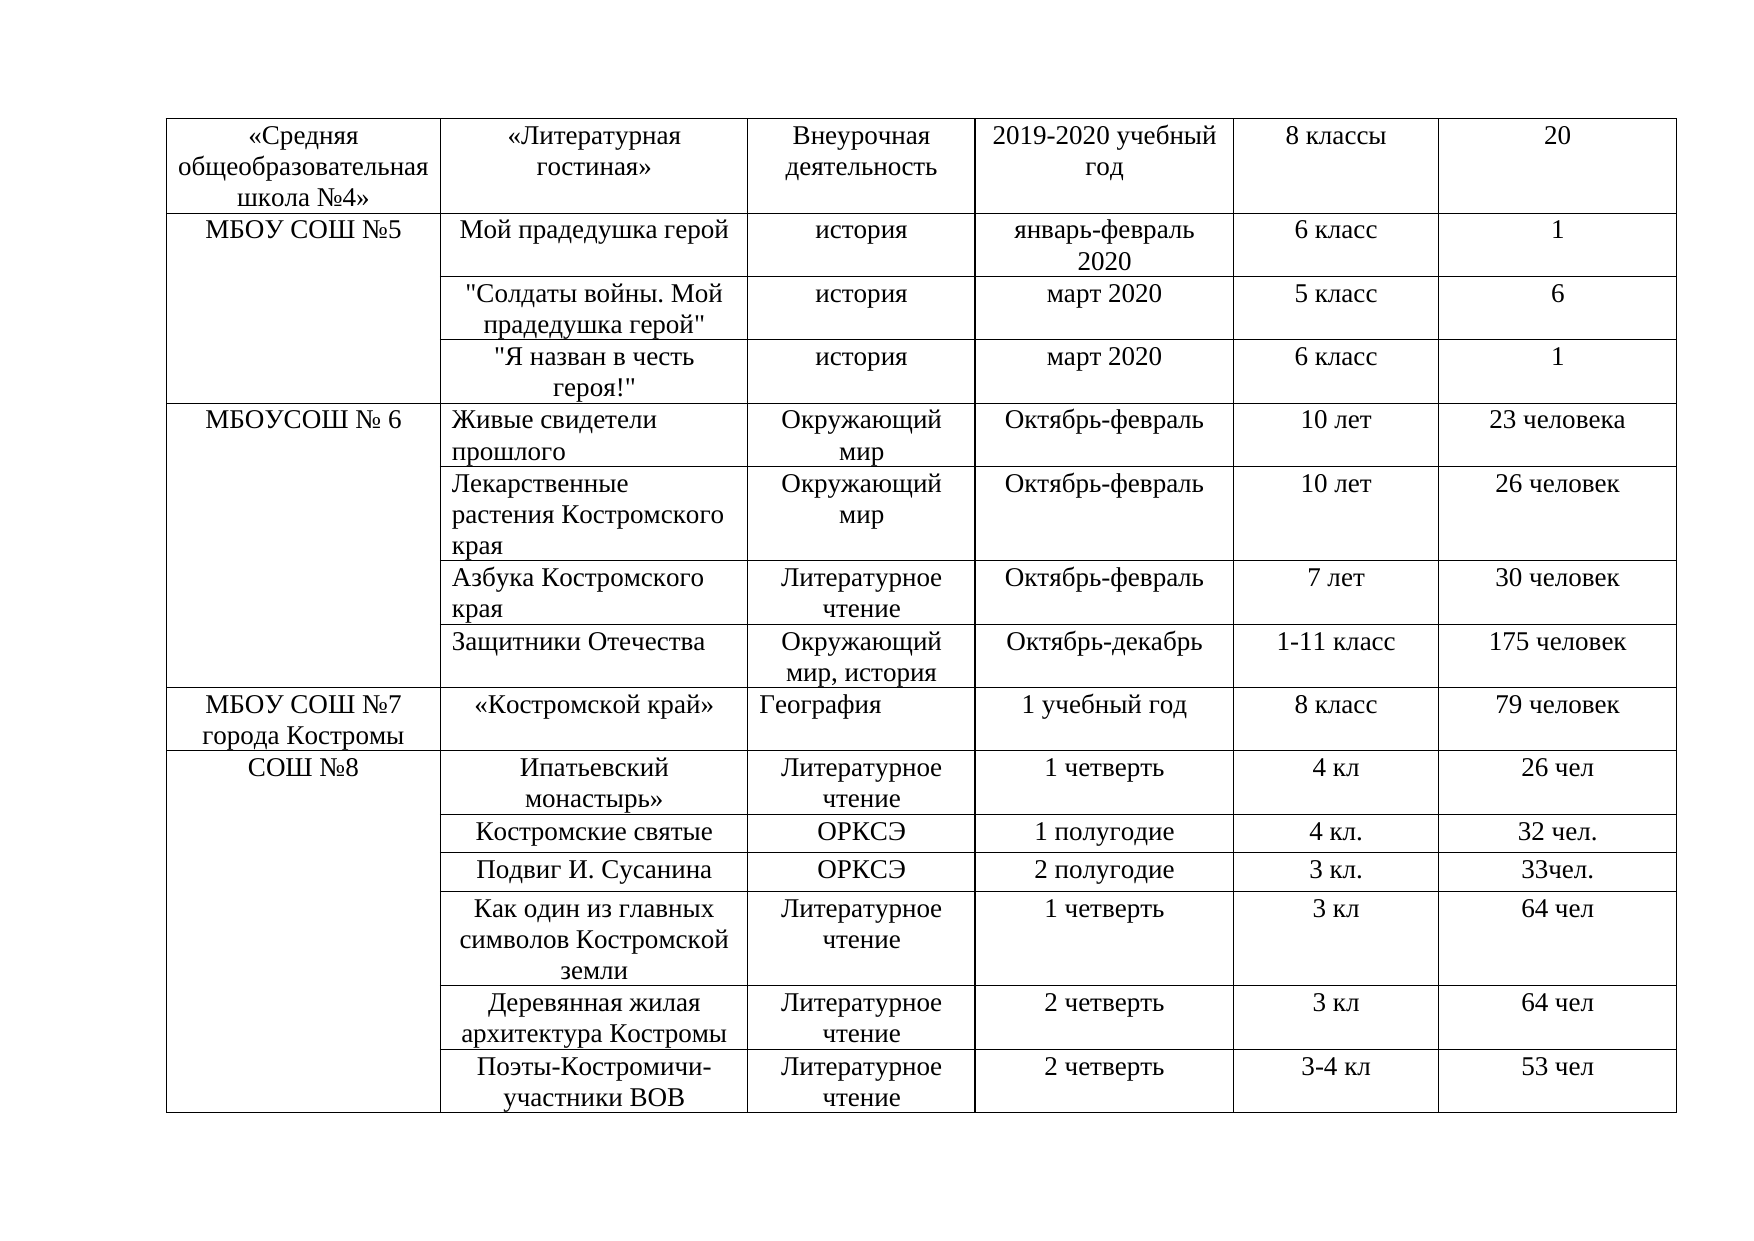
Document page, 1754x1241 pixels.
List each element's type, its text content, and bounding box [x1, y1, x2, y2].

table_cell «Костромской край» [441, 688, 747, 750]
table_cell 10 лет [1234, 467, 1438, 560]
table_cell история [748, 277, 974, 339]
table_cell Лекарственные растения Костромского края [441, 467, 747, 560]
table_cell 1 полугодие [976, 815, 1233, 852]
table_cell 6 класс [1234, 340, 1438, 403]
table_cell Внеурочная деятельность [748, 119, 974, 213]
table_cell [976, 119, 1233, 213]
table_cell ОРКСЭ [748, 853, 974, 891]
table_cell 1 [1439, 340, 1676, 403]
table_cell 5 класс [1234, 277, 1438, 339]
table_cell 4 кл [1234, 751, 1438, 814]
table_cell МБОУСОШ № 6 [167, 404, 440, 687]
table_cell Защитники Отечества [441, 625, 747, 687]
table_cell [167, 119, 440, 213]
table_cell Окружающий мир [748, 467, 974, 560]
table_cell 3 кл [1234, 892, 1438, 985]
table_cell Октябрь-февраль [976, 404, 1233, 466]
table_cell Октябрь-февраль [976, 561, 1233, 624]
table_cell 53 чел [1439, 1050, 1676, 1112]
table_cell МБОУ СОШ №7 города Костромы [167, 688, 440, 750]
table_cell 64 чел [1439, 986, 1676, 1049]
table_cell история [748, 340, 974, 403]
table_cell География [748, 688, 974, 750]
table_cell 3-4 кл [1234, 1050, 1438, 1112]
table_cell 6 класс [1234, 214, 1438, 276]
table_cell 6 [1439, 277, 1676, 339]
table_cell 1 учебный год [976, 688, 1233, 750]
table_cell март 2020 [976, 340, 1233, 403]
table_cell 3 кл [1234, 986, 1438, 1049]
table_cell 1 четверть [976, 892, 1233, 985]
table_cell Поэты-Костромичи- участники ВОВ [441, 1050, 747, 1112]
table_cell Литературное чтение [748, 986, 974, 1049]
table_cell Ипатьевский монастырь» [441, 751, 747, 814]
table_cell Деревянная жилая архитектура Костромы [441, 986, 747, 1049]
table_cell 33чел. [1439, 853, 1676, 891]
table_cell Октябрь-февраль [976, 467, 1233, 560]
table_cell 7 лет [1234, 561, 1438, 624]
table_cell Литературное чтение [748, 1050, 974, 1112]
table_cell 1 четверть [976, 751, 1233, 814]
table_cell "Солдаты войны. Мой прадедушка герой" [441, 277, 747, 339]
table_cell СОШ №8 [167, 751, 440, 1112]
table_cell 1-11 класс [1234, 625, 1438, 687]
table_cell Костромские святые [441, 815, 747, 852]
table_cell ОРКСЭ [748, 815, 974, 852]
table_cell 8 классы [1234, 119, 1438, 213]
table_cell 23 человека [1439, 404, 1676, 466]
table_cell 2 четверть [976, 1050, 1233, 1112]
table_cell 26 человек [1439, 467, 1676, 560]
table_cell история [748, 214, 974, 276]
table_cell 64 чел [1439, 892, 1676, 985]
table_cell "Я назван в честь героя!" [441, 340, 747, 403]
table_cell Литературное чтение [748, 561, 974, 624]
table_cell Подвиг И. Сусанина [441, 853, 747, 891]
table_cell Азбука Костромского края [441, 561, 747, 624]
table_cell Окружающий мир, история [748, 625, 974, 687]
table_cell 3 кл. [1234, 853, 1438, 891]
table_cell 2 четверть [976, 986, 1233, 1049]
table_cell январь-февраль 2020 [976, 214, 1233, 276]
table_cell «Литературная гостиная» [441, 119, 747, 213]
table_cell 1 [1439, 214, 1676, 276]
table_cell 175 человек [1439, 625, 1676, 687]
table_cell 2 полугодие [976, 853, 1233, 891]
table_cell март 2020 [976, 277, 1233, 339]
table_cell 32 чел. [1439, 815, 1676, 852]
table_cell Литературное чтение [748, 892, 974, 985]
table_cell 20 [1439, 119, 1676, 213]
table_cell 30 человек [1439, 561, 1676, 624]
table_cell Окружающий мир [748, 404, 974, 466]
table_cell Как один из главных символов Костромской земли [441, 892, 747, 985]
table_cell 79 человек [1439, 688, 1676, 750]
table_cell Литературное чтение [748, 751, 974, 814]
table_cell 4 кл. [1234, 815, 1438, 852]
table_cell Мой прадедушка герой [441, 214, 747, 276]
table_cell 26 чел [1439, 751, 1676, 814]
table_cell МБОУ СОШ №5 [167, 214, 440, 403]
table_cell 10 лет [1234, 404, 1438, 466]
table_cell 8 класс [1234, 688, 1438, 750]
table_cell Октябрь-декабрь [976, 625, 1233, 687]
table_cell Живые свидетели прошлого [441, 404, 747, 466]
